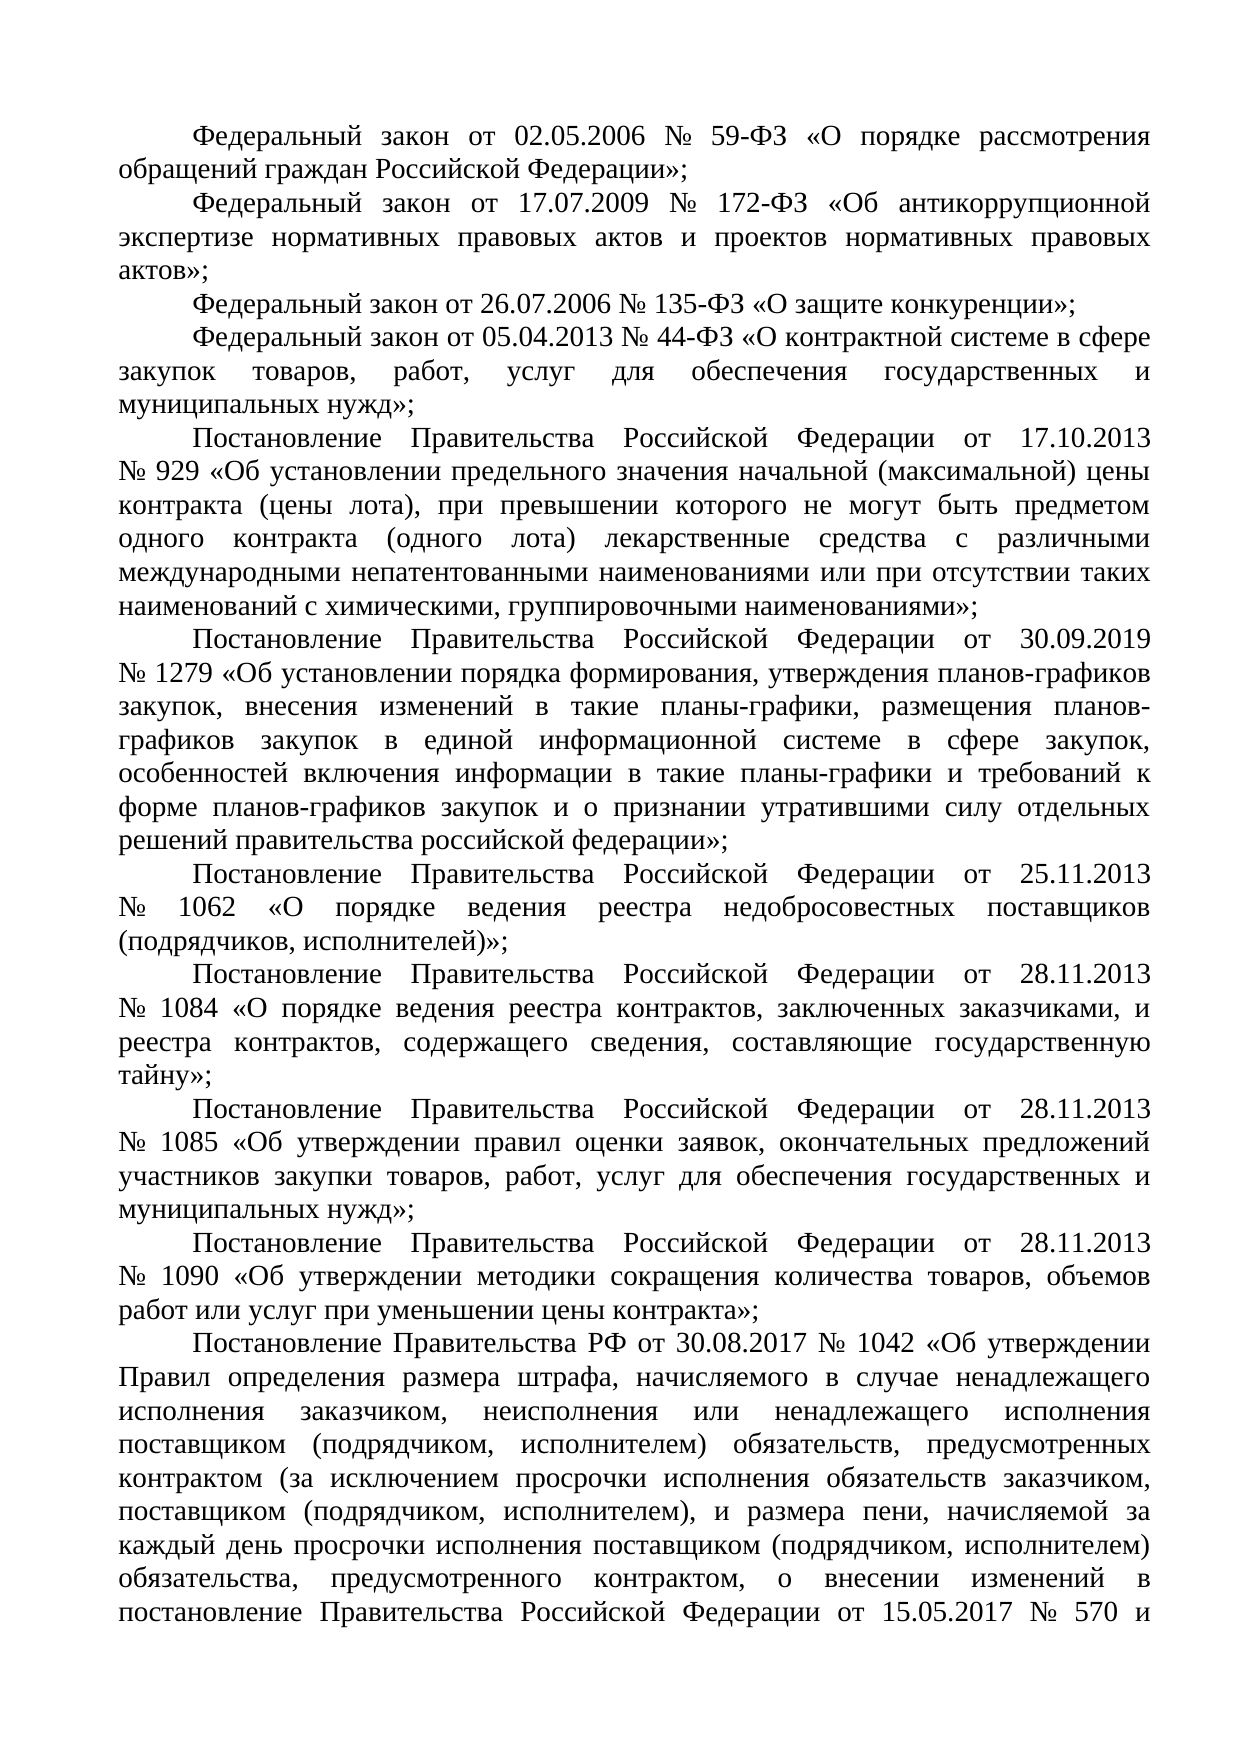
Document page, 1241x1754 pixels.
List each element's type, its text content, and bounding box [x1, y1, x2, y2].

text Федеральный закон от 02.05.2006 № 59-ФЗ «О порядке рассмотрения обращений граждан Российской Федерации»; [118, 118, 1152, 185]
text Постановление Правительства Российской Федерации от 28.11.2013 № 1085 «Об утверждении правил оценки заявок, окончательных предложений участников закупки товаров, работ, услуг для обеспечения государственных и муниципальных нужд»; [118, 1091, 1152, 1225]
text Федеральный закон от 17.07.2009 № 172-ФЗ «Об антикоррупционной экспертизе нормативных правовых актов и проектов нормативных правовых актов»; [118, 185, 1152, 286]
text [118, 1326, 1152, 1627]
text Федеральный закон от 05.04.2013 № 44-ФЗ «О контрактной системе в сфере закупок товаров, работ, услуг для обеспечения государственных и муниципальных нужд»; [118, 319, 1152, 420]
text Постановление Правительства Российской Федерации от 25.11.2013 № 1062 «О порядке ведения реестра недобросовестных поставщиков (подрядчиков, исполнителей)»; [118, 856, 1152, 957]
text Постановление Правительства Российской Федерации от 28.11.2013 № 1084 «О порядке ведения реестра контрактов, заключенных заказчиками, и реестра контрактов, содержащего сведения, составляющие государственную тайну»; [118, 957, 1152, 1091]
text Постановление Правительства Российской Федерации от 30.09.2019 № 1279 «Об установлении порядка формирования, утверждения планов-графиков закупок, внесения изменений в такие планы-графики, размещения планов-графиков закупок в единой информационной системе в сфере закупок, особенностей включения информации в такие планы-графики и требований к форме планов-графиков закупок и о признании утратившими силу отдельных решений правительства российской федерации»; [118, 621, 1152, 856]
text Федеральный закон от 26.07.2006 № 135-ФЗ «О защите конкуренции»; [118, 286, 1152, 319]
text Постановление Правительства Российской Федерации от 28.11.2013 № 1090 «Об утверждении методики сокращения количества товаров, объемов работ или услуг при уменьшении цены контракта»; [118, 1225, 1152, 1326]
text Постановление Правительства Российской Федерации от 17.10.2013 № 929 «Об установлении предельного значения начальной (максимальной) цены контракта (цены лота), при превышении которого не могут быть предметом одного контракта (одного лота) лекарственные средства с различными международными непатентованными наименованиями или при отсутствии таких наименований с химическими, группировочными наименованиями»; [118, 420, 1152, 621]
